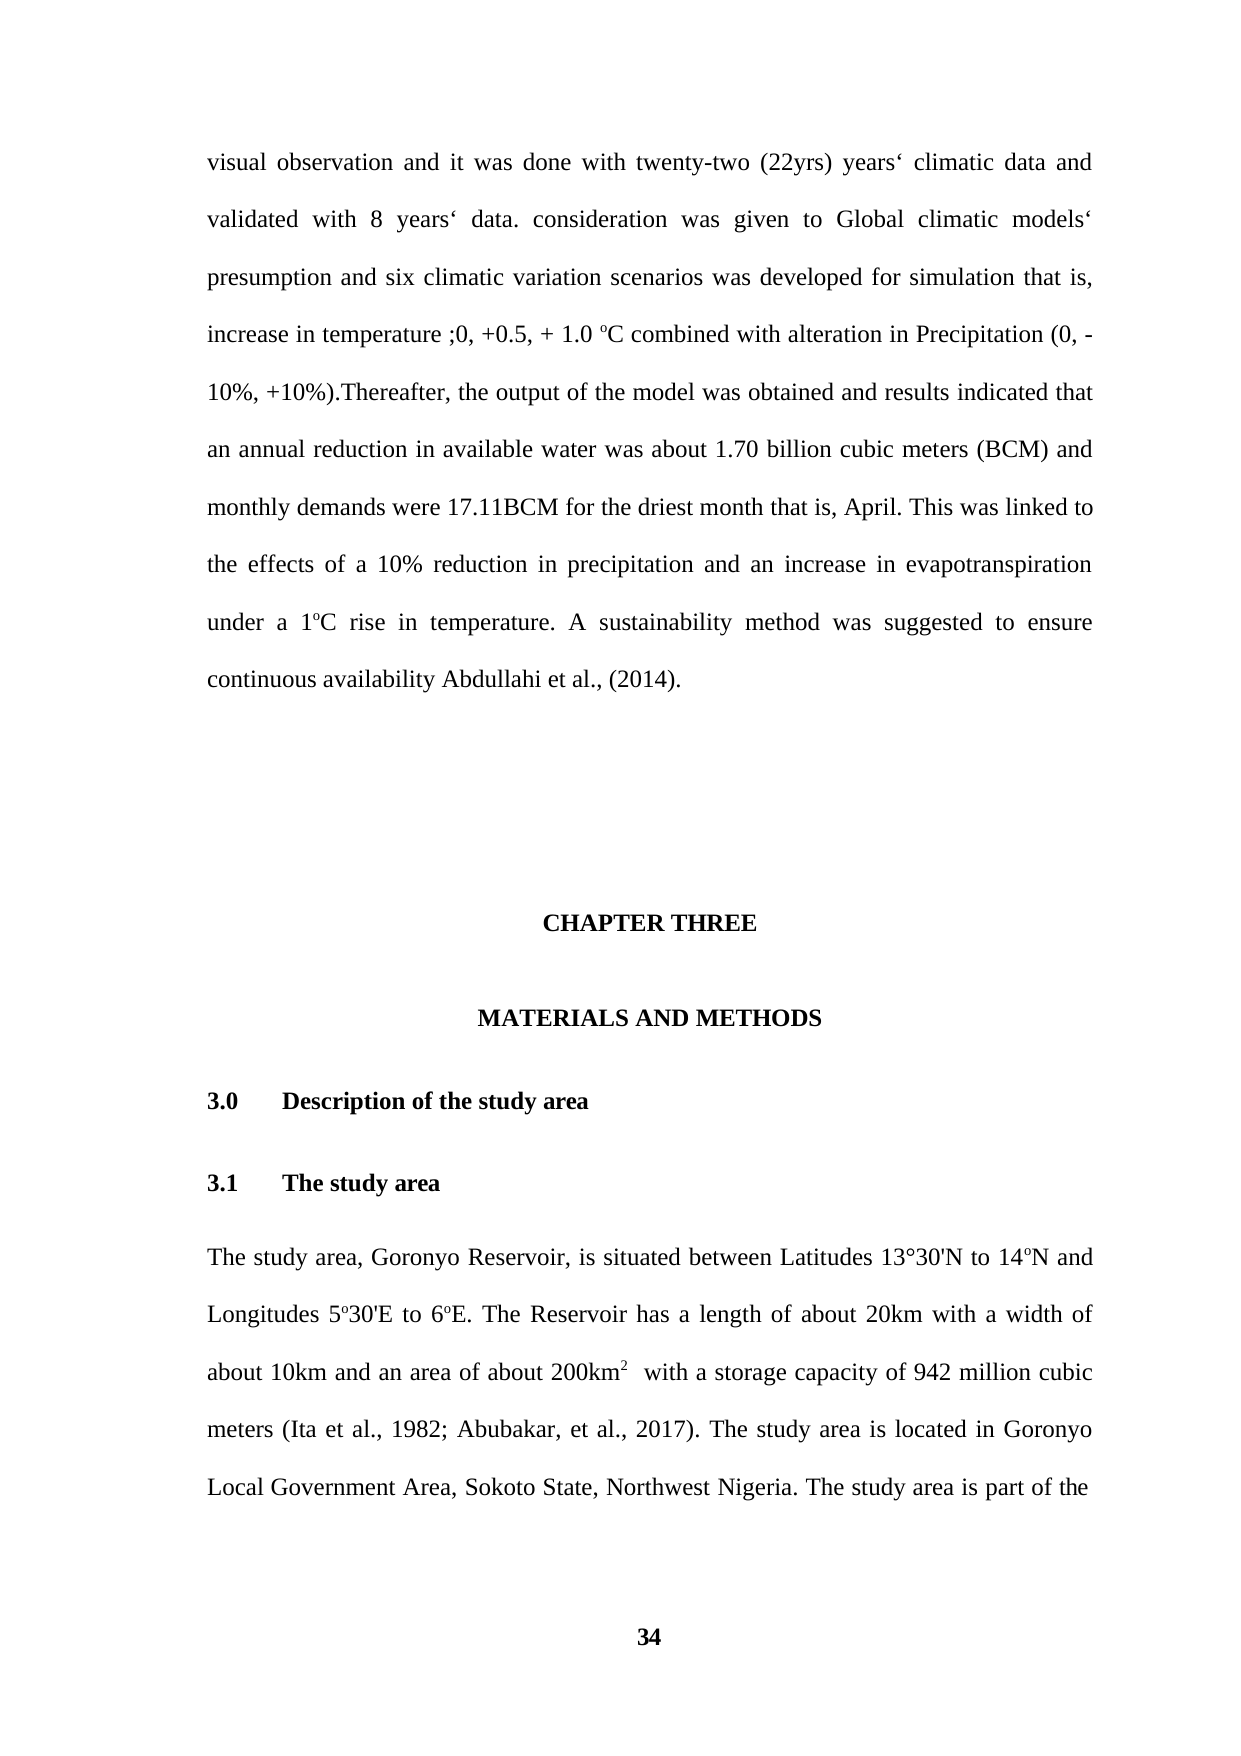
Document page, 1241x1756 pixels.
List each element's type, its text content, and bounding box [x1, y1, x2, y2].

subtitle Description of the study area [207, 1086, 1155, 1114]
text The study area, Goronyo Reservoir, is situated between Latitudes 13°30'N to 14oN and Longitudes 5o30'E to 6oE. The Reservoir has a length of about 20km with a width of about 10km and an area of about 200km2 with a storage capacity of 942 million cubic meters (Ita et al., 1982; Abubakar, et al., 2017). The study area is located in Goronyo Local Government Area, Sokoto State, Northwest Nigeria. The study area is part of the [207, 1242, 1093, 1501]
text visual observation and it was done with twenty-two (22yrs) years‘ climatic data and validated with 8 years‘ data. consideration was given to Global climatic models‘ presumption and six climatic variation scenarios was developed for simulation that is, increase in temperature ;0, +0.5, + 1.0 oC combined with alteration in Precipitation (0, - 10%, +10%).Thereafter, the output of the model was obtained and results indicated that an annual reduction in available water was about 1.70 billion cubic meters (BCM) and monthly demands were 17.11BCM for the driest month that is, April. This was linked to the effects of a 10% reduction in precipitation and an increase in evapotranspiration under a 1oC rise in temperature. A sustainability method was suggested to ensure continuous availability Abdullahi et al., (2014). [207, 147, 1093, 693]
subtitle MATERIALS AND METHODS [175, 1003, 1125, 1032]
subtitle The study area [207, 1168, 1155, 1197]
subtitle CHAPTER THREE [175, 908, 1125, 937]
